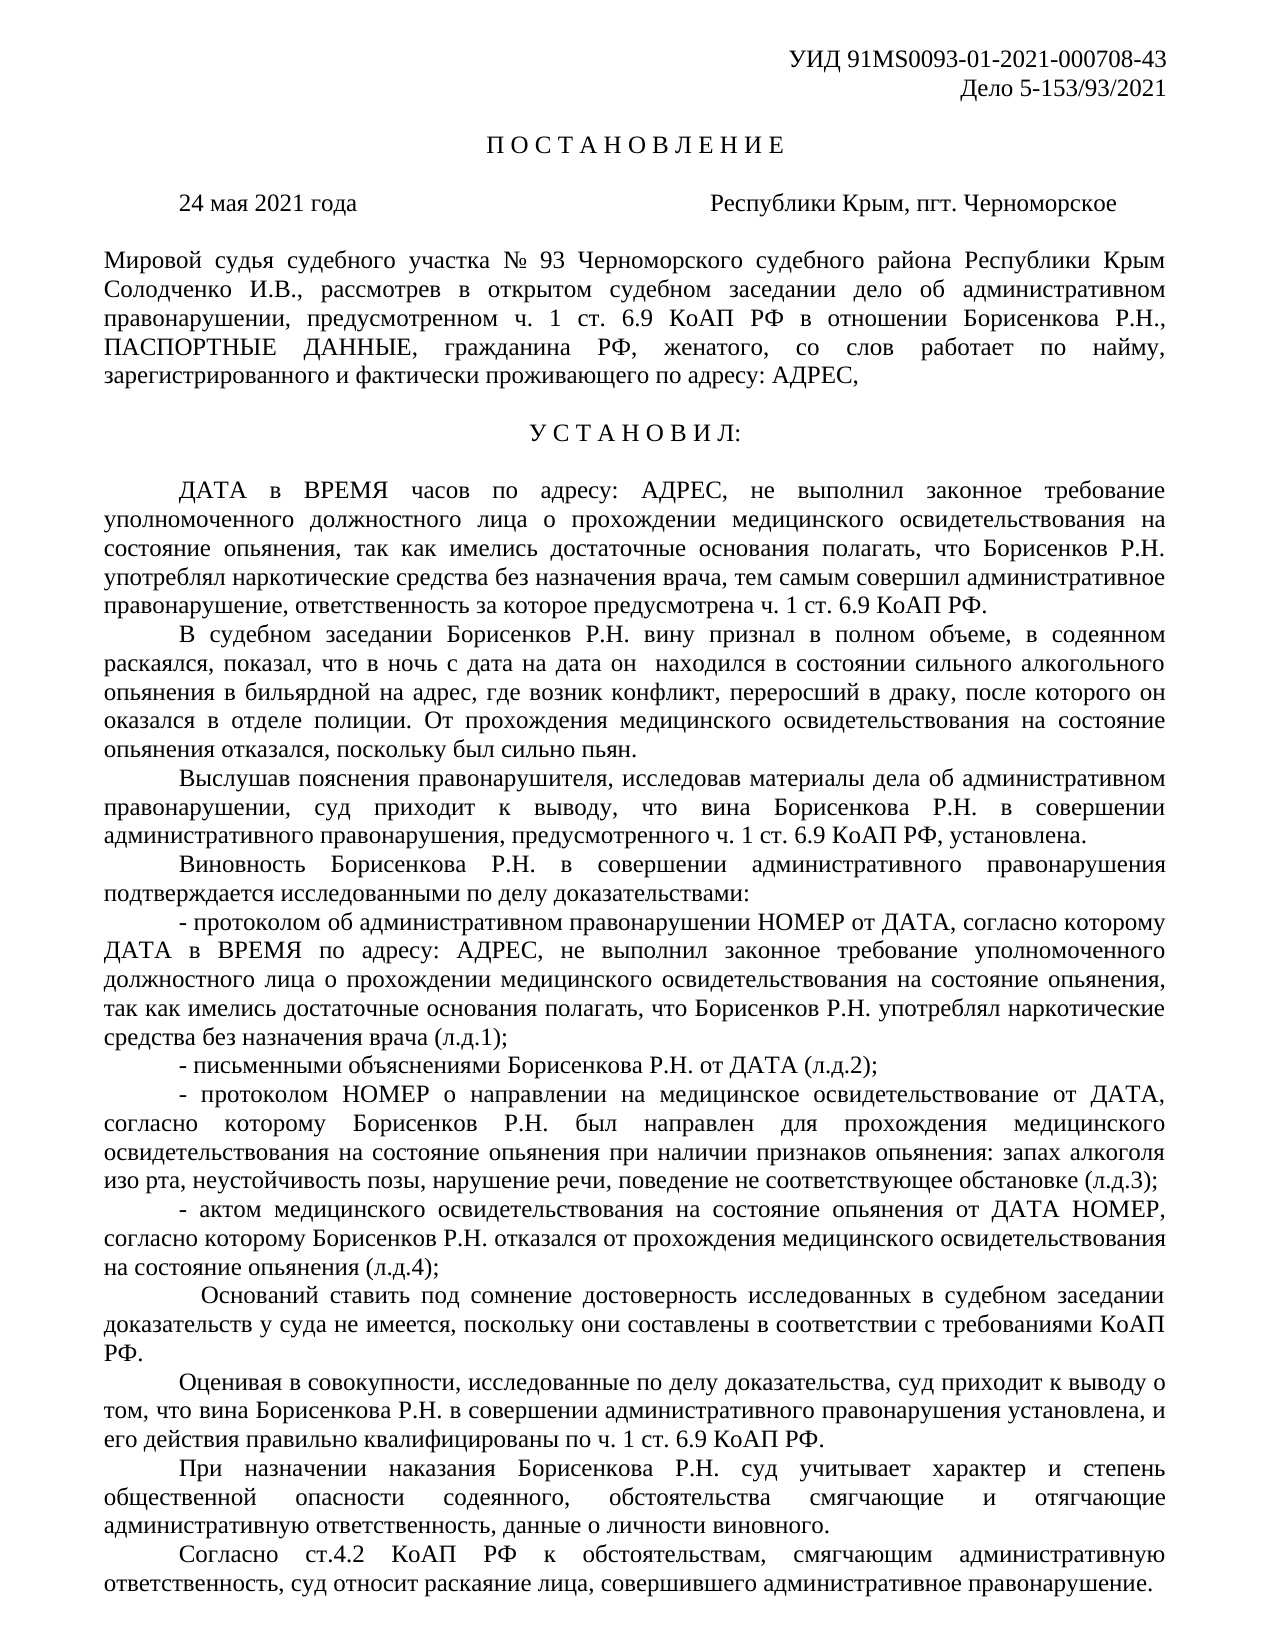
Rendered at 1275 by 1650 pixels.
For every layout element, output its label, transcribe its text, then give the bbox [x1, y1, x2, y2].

text П О С Т А Н О В Л Е Н И Е [103, 131, 1167, 159]
text - актом медицинского освидетельствования на состояние опьянения от ДАТА НОМЕР, согласно которому Борисенков Р.Н. отказался от прохождения медицинского освидетельствования на состояние опьянения (л.д.4); [103, 1194, 1167, 1281]
text Оснований ставить под сомнение достоверность исследованных в судебном заседании доказательств у суда не имеется, поскольку они составлены в соответствии с требованиями КоАП РФ. [103, 1281, 1167, 1367]
text В судебном заседании Борисенков Р.Н. вину признал в полном объеме, в содеянном раскаялся, показал, что в ночь с дата на дата он находился в состоянии сильного алкогольного опьянения в бильярдной на адрес, где возник конфликт, переросший в драку, после которого он оказался в отделе полиции. От прохождения медицинского освидетельствования на состояние опьянения отказался, поскольку был сильно пьян. [103, 619, 1167, 763]
text 24 мая 2021 года Республики Крым, пгт. Черноморское [103, 188, 1167, 217]
text При назначении наказания Борисенкова Р.Н. суд учитывает характер и степень общественной опасности содеянного, обстоятельства смягчающие и отягчающие административную ответственность, данные о личности виновного. [103, 1453, 1167, 1539]
text Виновность Борисенкова Р.Н. в совершении административного правонарушения подтверждается исследованными по делу доказательствами: [103, 849, 1167, 907]
text ДАТА в ВРЕМЯ часов по адресу: АДРЕС, не выполнил законное требование уполномоченного должностного лица о прохождении медицинского освидетельствования на состояние опьянения, так как имелись достаточные основания полагать, что Борисенков Р.Н. употреблял наркотические средства без назначения врача, тем самым совершил административное правонарушение, ответственность за которое предусмотрена ч. 1 ст. 6.9 КоАП РФ. [103, 476, 1167, 619]
text Выслушав пояснения правонарушителя, исследовав материалы дела об административном правонарушении, суд приходит к выводу, что вина Борисенкова Р.Н. в совершении административного правонарушения, предусмотренного ч. 1 ст. 6.9 КоАП РФ, установлена. [103, 763, 1167, 849]
text - протоколом об административном правонарушении НОМЕР от ДАТА, согласно которому ДАТА в ВРЕМЯ по адресу: АДРЕС, не выполнил законное требование уполномоченного должностного лица о прохождении медицинского освидетельствования на состояние опьянения, так как имелись достаточные основания полагать, что Борисенков Р.Н. употреблял наркотические средства без назначения врача (л.д.1); [103, 907, 1167, 1051]
text Оценивая в совокупности, исследованные по делу доказательства, суд приходит к выводу о том, что вина Борисенкова Р.Н. в совершении административного правонарушения установлена, и его действия правильно квалифицированы по ч. 1 ст. 6.9 КоАП РФ. [103, 1367, 1167, 1453]
text Мировой судья судебного участка № 93 Черноморского судебного района Республики Крым Солодченко И.В., рассмотрев в открытом судебном заседании дело об административном правонарушении, предусмотренном ч. 1 ст. 6.9 КоАП РФ в отношении Борисенкова Р.Н., ПАСПОРТНЫЕ ДАННЫЕ, гражданина РФ, женатого, со слов работает по найму, зарегистрированного и фактически проживающего по адресу: АДРЕС, [103, 246, 1167, 389]
text УИД 91MS0093-01-2021-000708-43 [103, 44, 1167, 73]
text - протоколом НОМЕР о направлении на медицинское освидетельствование от ДАТА, согласно которому Борисенков Р.Н. был направлен для прохождения медицинского освидетельствования на состояние опьянения при наличии признаков опьянения: запах алкоголя изо рта, неустойчивость позы, нарушение речи, поведение не соответствующее обстановке (л.д.3); [103, 1079, 1167, 1194]
text Согласно ст.4.2 КоАП РФ к обстоятельствам, смягчающим административную ответственность, суд относит раскаяние лица, совершившего административное правонарушение. [103, 1539, 1167, 1597]
text У С Т А Н О В И Л: [103, 418, 1167, 447]
text - письменными объяснениями Борисенкова Р.Н. от ДАТА (л.д.2); [103, 1051, 1167, 1079]
text Дело 5-153/93/2021 [103, 73, 1167, 102]
